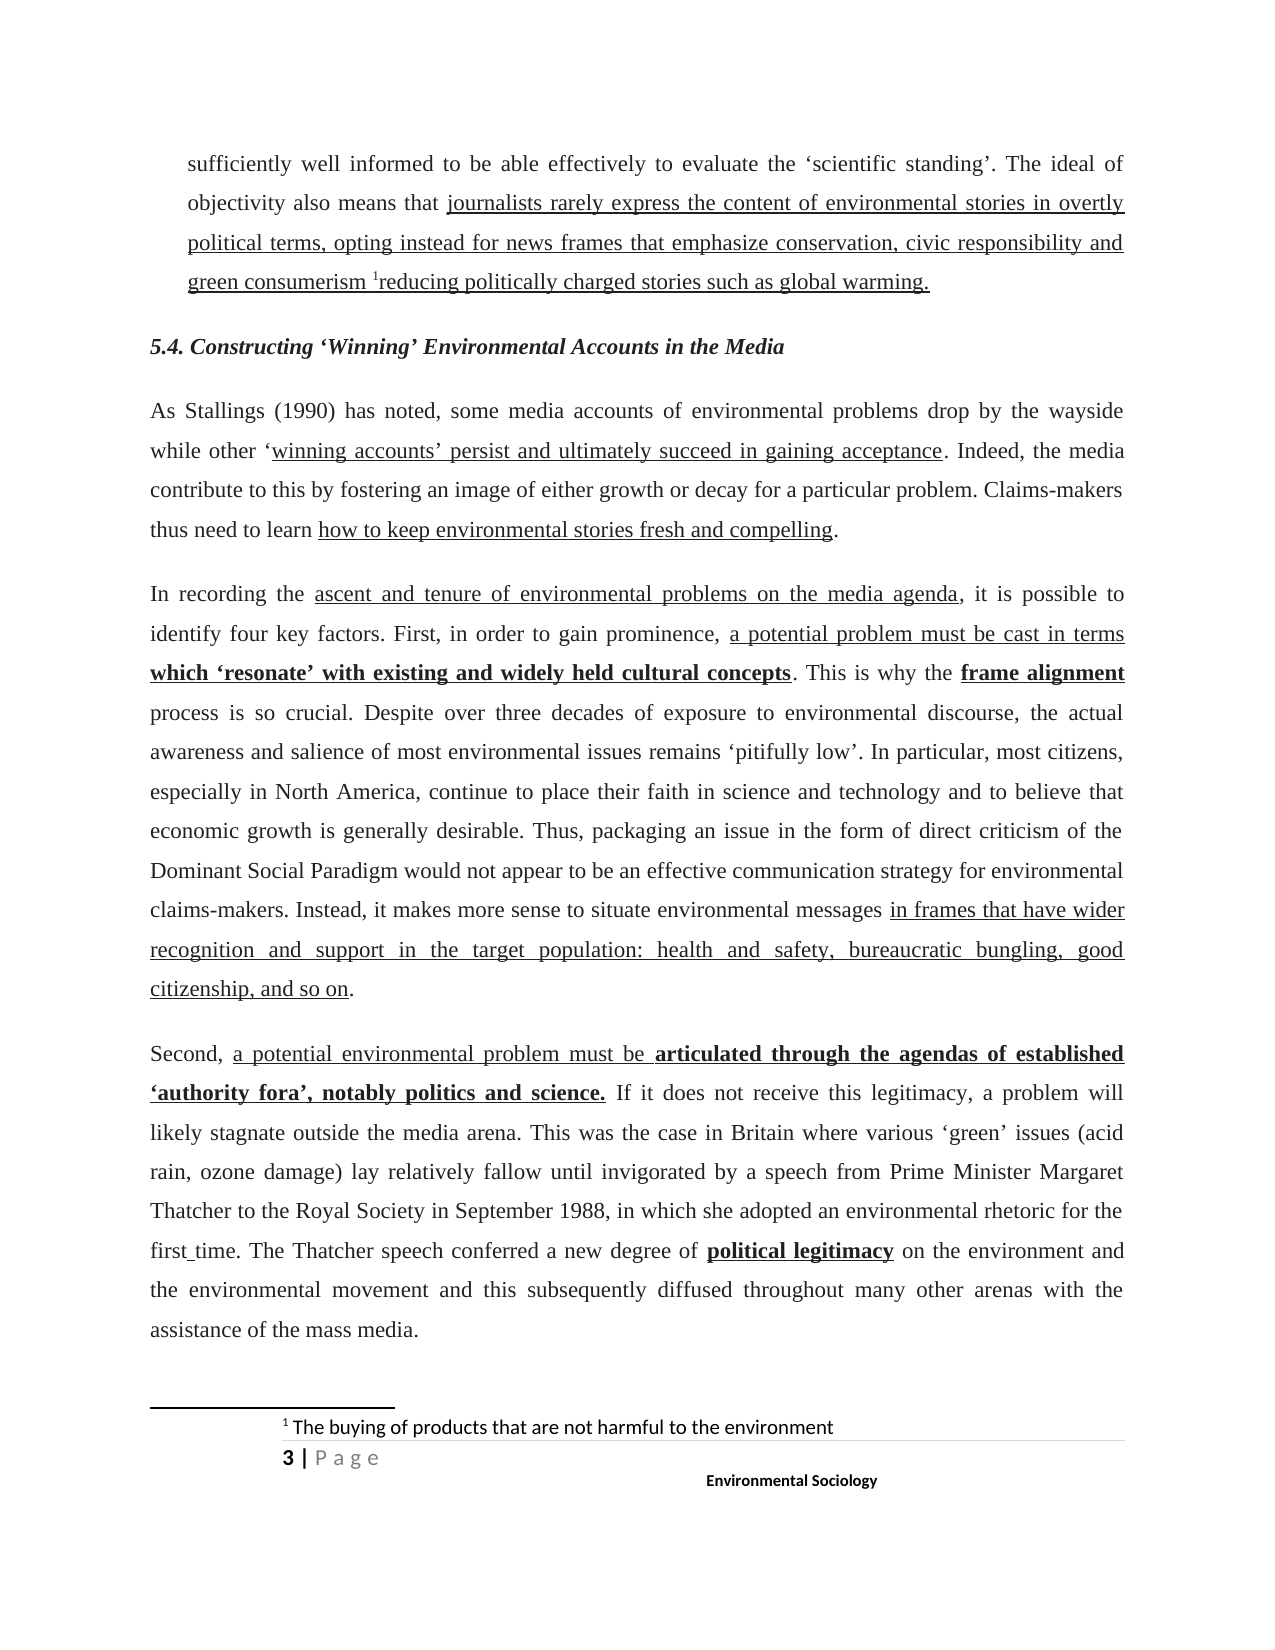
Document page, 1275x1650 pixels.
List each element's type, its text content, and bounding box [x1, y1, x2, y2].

text As Stallings (1990) has noted, some media accounts of environmental problems drop by the wayside while other ‘winning accounts’ persist and ultimately succeed in gaining acceptance. Indeed, the media contribute to this by fostering an image of either growth or decay for a particular problem. Claims-makers thus need to learn how to keep environmental stories fresh and compelling. [150, 397, 1125, 542]
text Second, a potential environmental problem must be articulated through the agendas of established ‘authority fora’, notably politics and science. If it does not receive this legitimacy, a problem will likely stagnate outside the media arena. This was the case in Britain where various ‘green’ issues (acid rain, ozone damage) lay relatively fallow until invigorated by a speech from Prime Minister Margaret Thatcher to the Royal Society in September 1988, in which she adopted an environmental rhetoric for the first time. The Thatcher speech conferred a new degree of political legitimacy on the environment and the environmental movement and this subsequently diffused throughout many other arenas with the assistance of the mass media. [150, 1039, 1125, 1342]
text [187, 150, 1125, 295]
text 5.4. Constructing ‘Winning’ Environmental Accounts in the Media [150, 333, 1125, 359]
text In recording the ascent and tenure of environmental problems on the media agenda, it is possible to identify four key factors. First, in order to gain prominence, a potential problem must be cast in terms which ‘resonate’ with existing and widely held cultural concepts. This is why the frame alignment process is so crucial. Despite over three decades of exposure to environmental discourse, the actual awareness and salience of most environmental issues remains ‘pitifully low’. In particular, most citizens, especially in North America, continue to place their faith in science and technology and to believe that economic growth is generally desirable. Thus, packaging an issue in the form of direct criticism of the Dominant Social Paradigm would not appear to be an effective communication strategy for environmental claims-makers. Instead, it makes more sense to situate environmental messages in frames that have wider recognition and support in the target population: health and safety, bureaucratic bungling, good citizenship, and so on. [150, 580, 1125, 959]
